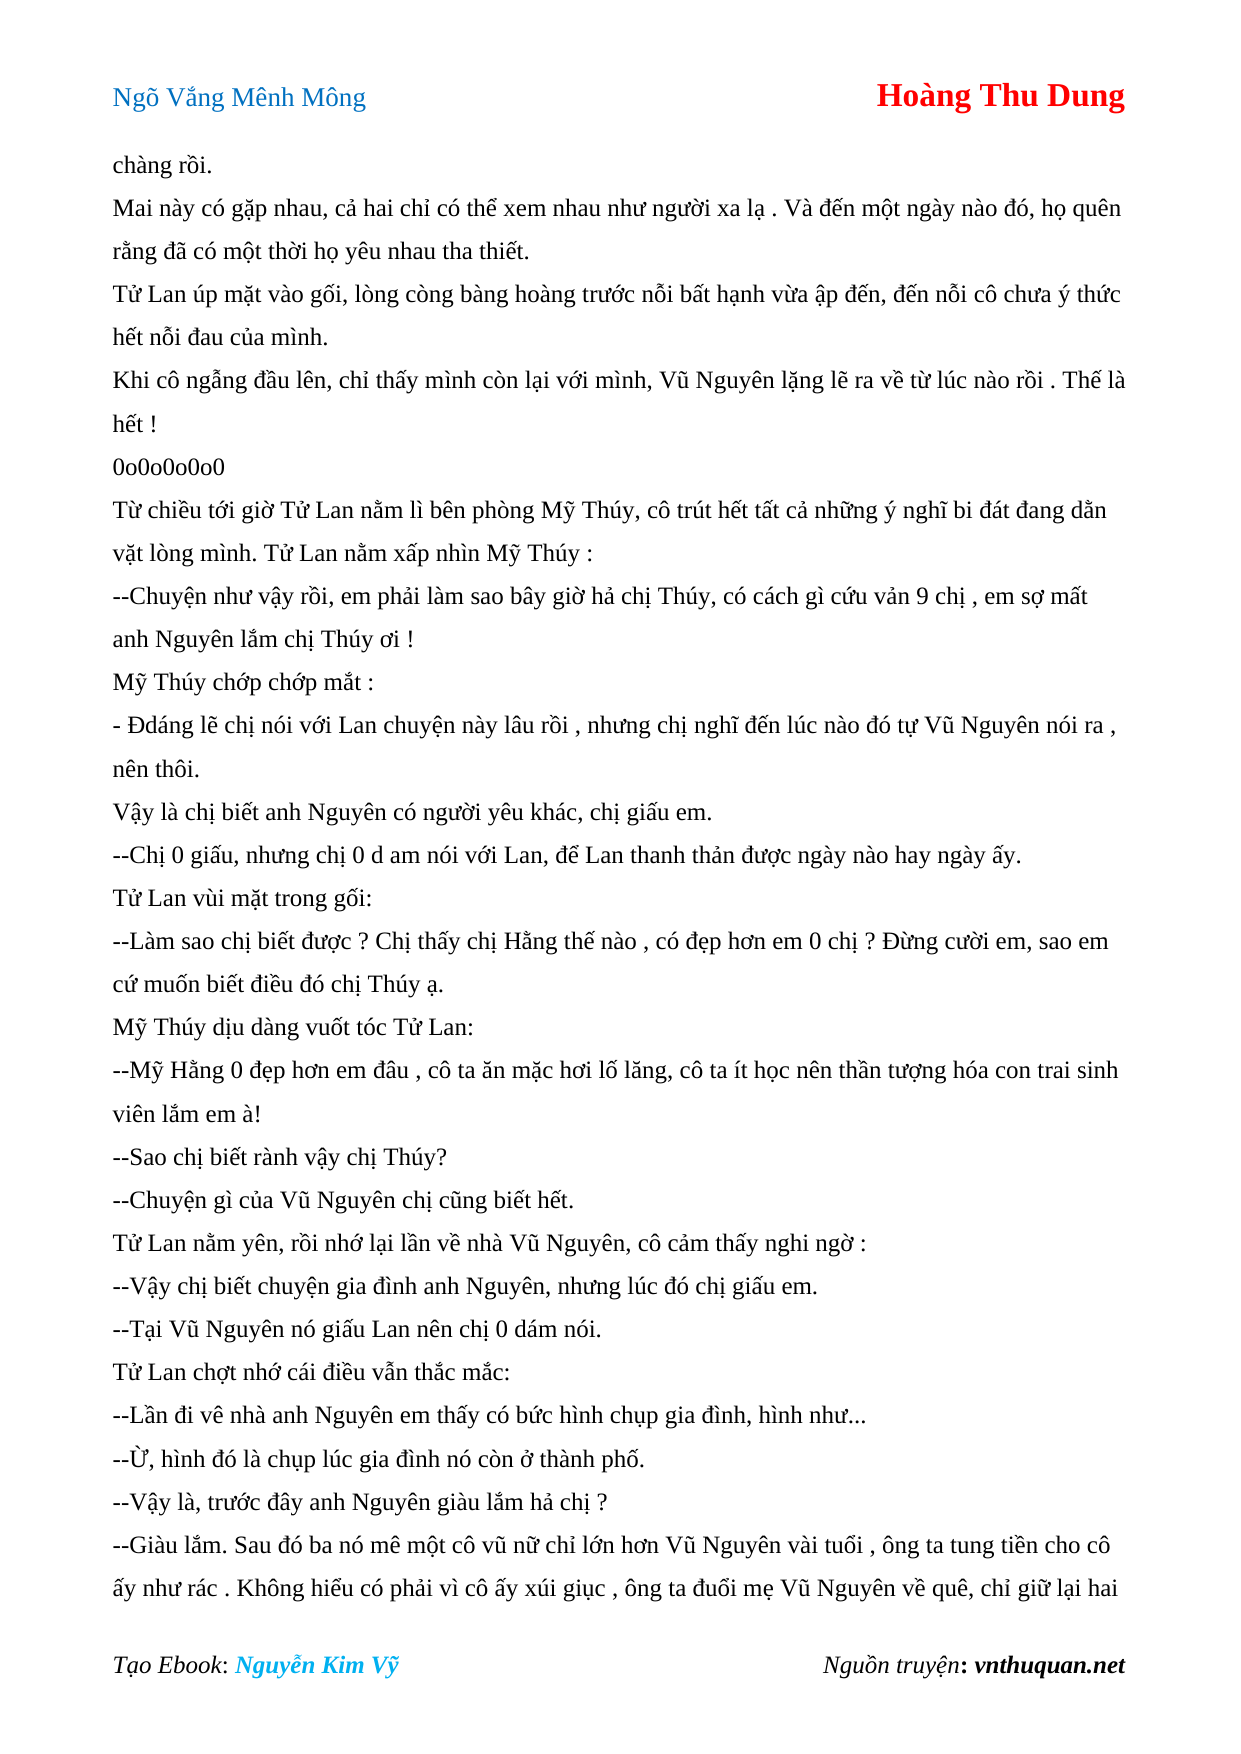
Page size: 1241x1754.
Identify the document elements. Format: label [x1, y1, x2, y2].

text [112, 150, 1128, 1602]
